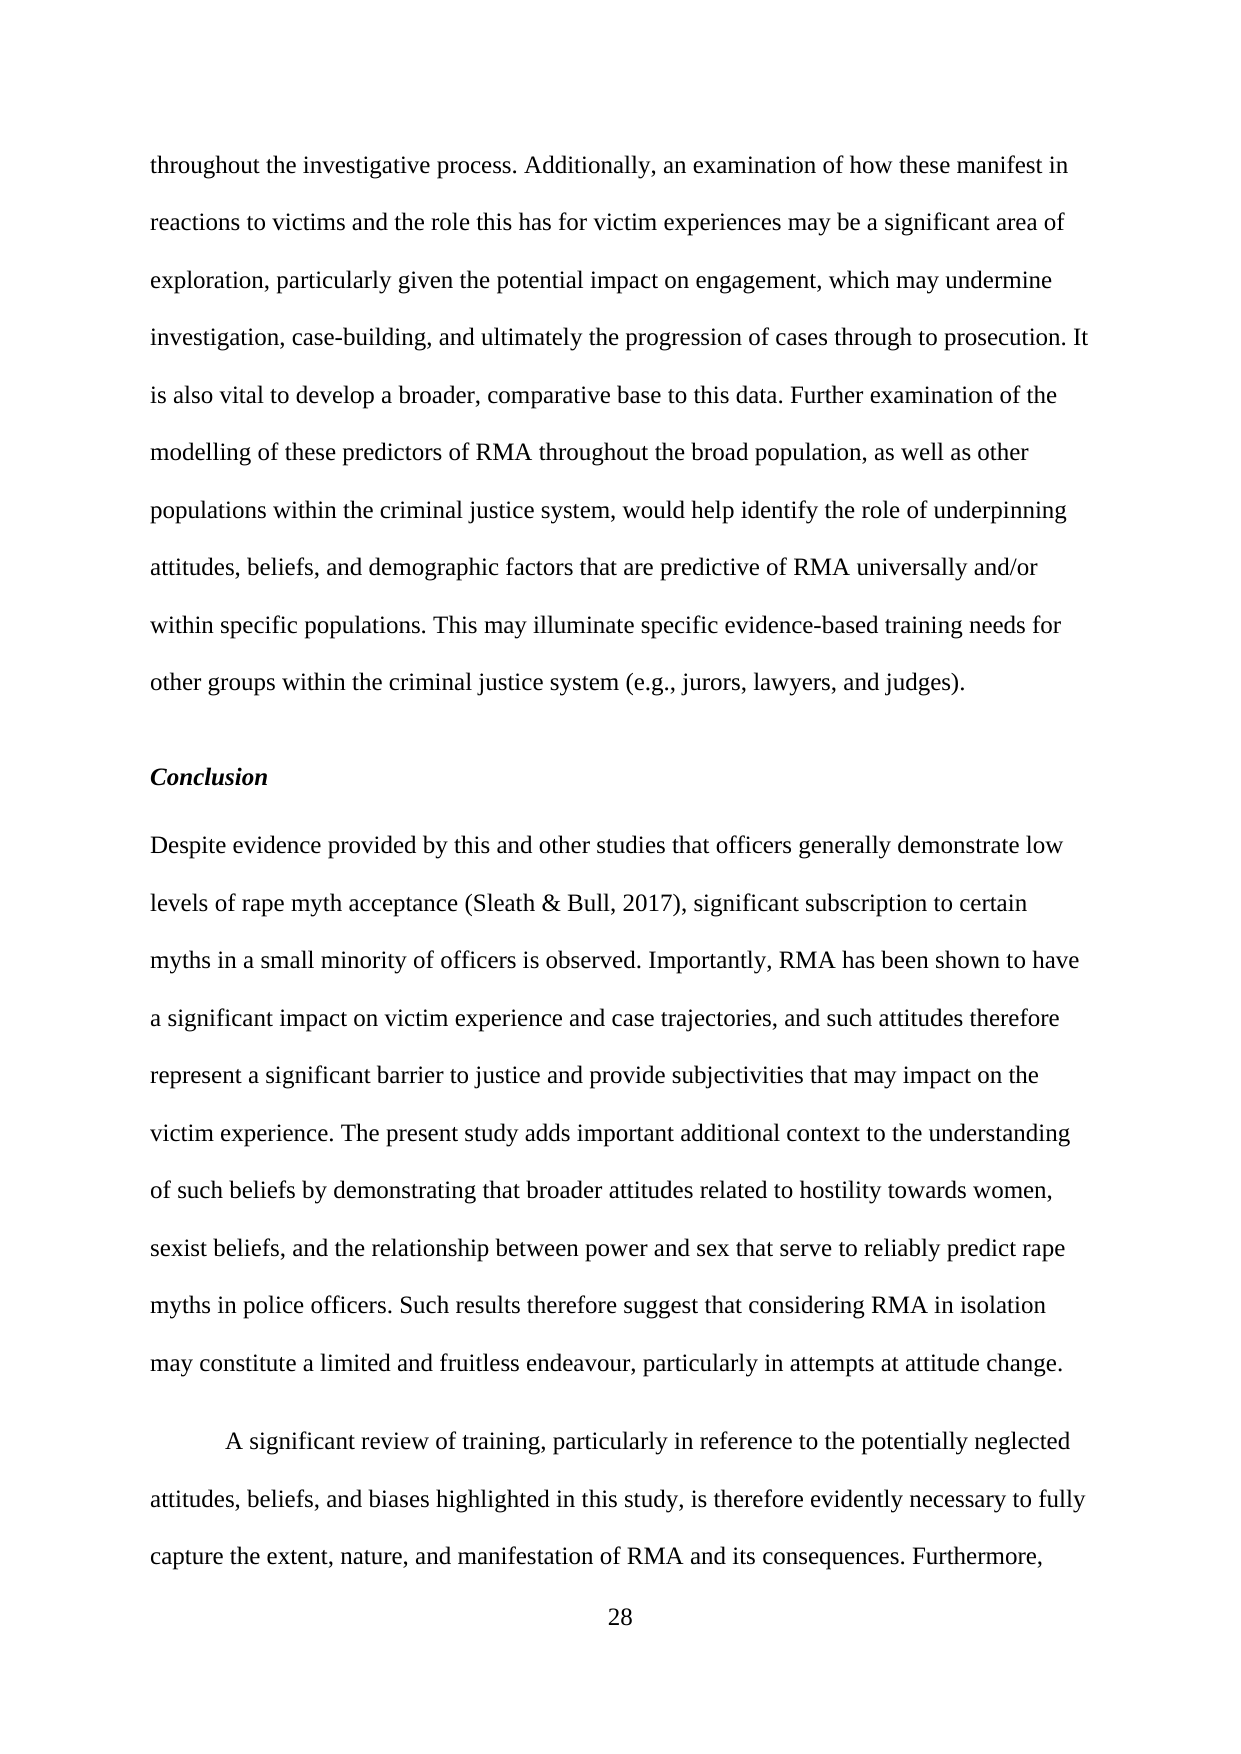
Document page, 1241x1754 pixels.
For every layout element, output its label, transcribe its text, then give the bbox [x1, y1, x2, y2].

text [150, 150, 1090, 696]
subtitle Conclusion [150, 762, 1031, 791]
text Despite evidence provided by this and other studies that officers generally demonstrate low levels of rape myth acceptance (Sleath & Bull, 2017), significant subscription to certain myths in a small minority of officers is observed. Importantly, RMA has been shown to have a significant impact on victim experience and case trajectories, and such attitudes therefore represent a significant barrier to justice and provide subjectivities that may impact on the victim experience. The present study adds important additional context to the understanding of such beliefs by demonstrating that broader attitudes related to hostility towards women, sexist beliefs, and the relationship between power and sex that serve to reliably predict rape myths in police officers. Such results therefore suggest that considering RMA in isolation may constitute a limited and fruitless endeavour, particularly in attempts at attitude change. [150, 831, 1090, 1377]
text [150, 1426, 1090, 1570]
